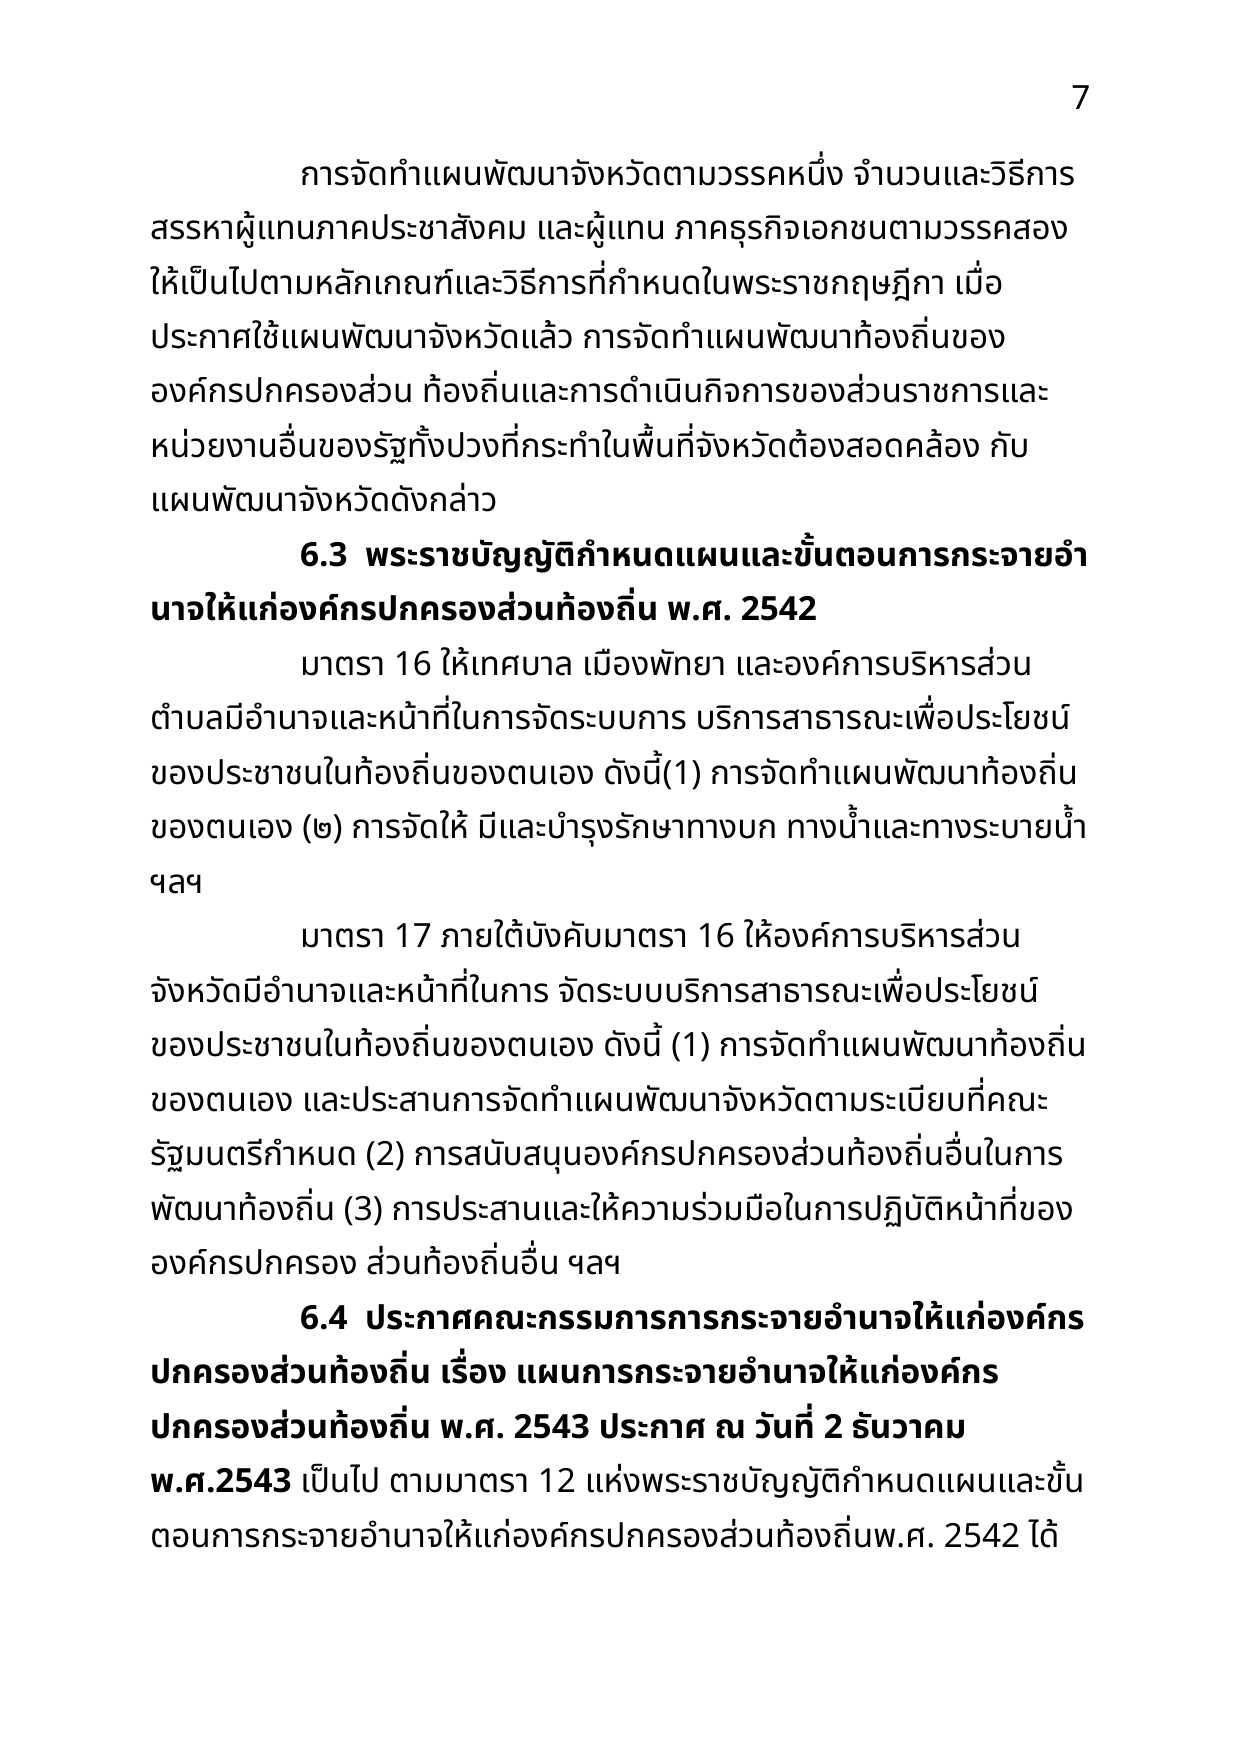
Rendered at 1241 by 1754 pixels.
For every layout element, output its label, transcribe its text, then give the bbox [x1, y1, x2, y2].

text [150, 1294, 1090, 1562]
text การจัดทำแผนพัฒนาจังหวัดตามวรรคหนึ่ง จำนวนและวิธีการสรรหาผู้แทนภาคประชาสังคม และผู้แทน ภาคธุรกิจเอกชนตามวรรคสอง ให้เป็นไปตามหลักเกณฑ์และวิธีการที่กำหนดในพระราชกฤษฎีกา เมื่อประกาศใช้แผนพัฒนาจังหวัดแล้ว การจัดทำแผนพัฒนาท้องถิ่นขององค์กรปกครองส่วน ท้องถิ่นและการดำเนินกิจการของส่วนราชการและหน่วยงานอื่นของรัฐทั้งปวงที่กระทำในพื้นที่จังหวัดต้องสอดคล้อง กับแผนพัฒนาจังหวัดดังกล่าว [150, 150, 1090, 527]
text มาตรา 17 ภายใต้บังคับมาตรา 16 ให้องค์การบริหารส่วนจังหวัดมีอำนาจและหน้าที่ในการ จัดระบบบริการสาธารณะเพื่อประโยชน์ของประชาชนในท้องถิ่นของตนเอง ดังนี้ (1) การจัดทำแผนพัฒนาท้องถิ่นของตนเอง และประสานการจัดทำแผนพัฒนาจังหวัดตามระเบียบที่คณะรัฐมนตรีกำหนด (2) การสนับสนุนองค์กรปกครองส่วนท้องถิ่นอื่นในการพัฒนาท้องถิ่น (3) การประสานและให้ความร่วมมือในการปฏิบัติหน้าที่ขององค์กรปกครอง ส่วนท้องถิ่นอื่น ฯลฯ [150, 912, 1090, 1290]
text มาตรา 16 ให้เทศบาล เมืองพัทยา และองค์การบริหารส่วนตำบลมีอำนาจและหน้าที่ในการจัดระบบการ บริการสาธารณะเพื่อประโยชน์ของประชาชนในท้องถิ่นของตนเอง ดังนี้(1) การจัดทำแผนพัฒนาท้องถิ่นของตนเอง (๒) การจัดให้ มีและบำรุงรักษาทางบก ทางน้ำและทางระบายน้ำฯลฯ [150, 640, 1090, 908]
text 6.3 พระราชบัญญัติกำหนดแผนและขั้นตอนการกระจายอำนาจให้แก่องค์กรปกครองส่วนท้องถิ่น พ.ศ. 2542 [150, 531, 1090, 636]
